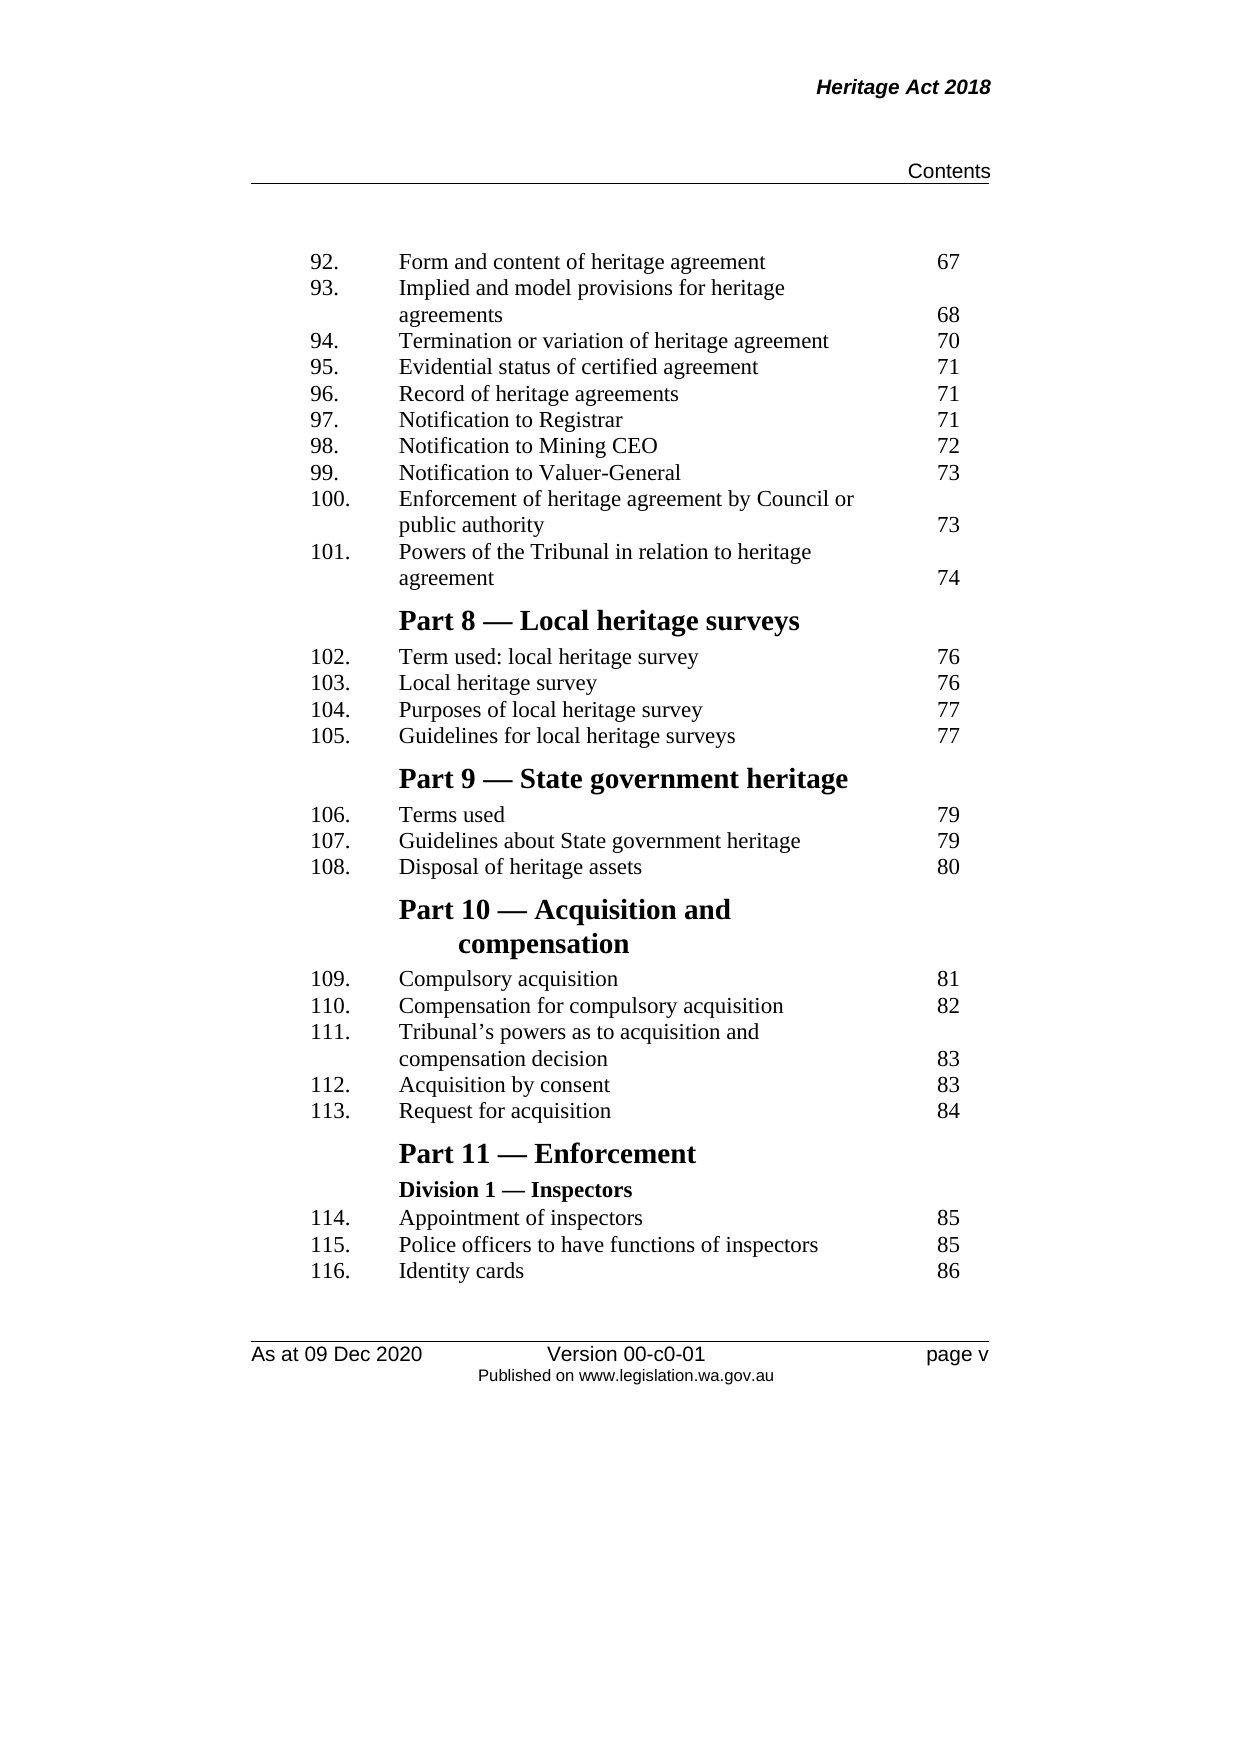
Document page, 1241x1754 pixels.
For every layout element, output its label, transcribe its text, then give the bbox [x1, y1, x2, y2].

text 95. Evidential status of certified agreement 71 [310, 353, 871, 380]
text 104. Purposes of local heritage survey 77 [310, 696, 871, 722]
text 101. Powers of the Tribunal in relation to heritage agreement 74 [310, 538, 871, 591]
text Part 8 — Local heritage surveys [399, 603, 871, 637]
text 93. Implied and model provisions for heritage agreements 68 [310, 274, 871, 327]
text 108. Disposal of heritage assets 80 [310, 853, 871, 880]
text 100. Enforcement of heritage agreement by Council or public authority 73 [310, 485, 871, 538]
text 106. Terms used 79 [310, 801, 871, 827]
text 109. Compulsory acquisition 81 [310, 966, 871, 992]
text 107. Guidelines about State government heritage 79 [310, 827, 871, 853]
text 113. Request for acquisition 84 [310, 1097, 871, 1124]
text 103. Local heritage survey 76 [310, 669, 871, 696]
text 114. Appointment of inspectors 85 [310, 1204, 871, 1231]
text 96. Record of heritage agreements 71 [310, 380, 871, 406]
text 99. Notification to Valuer-General 73 [310, 459, 871, 485]
text 94. Termination or variation of heritage agreement 70 [310, 327, 871, 353]
text 92. Form and content of heritage agreement 67 [310, 248, 871, 274]
text 115. Police officers to have functions of inspectors 85 [310, 1231, 871, 1257]
text 102. Term used: local heritage survey 76 [310, 643, 871, 669]
text 116. Identity cards 86 [310, 1257, 871, 1283]
text 97. Notification to Registrar 71 [310, 406, 871, 432]
text Part 10 — Acquisition and compensation [399, 892, 871, 959]
text 105. Guidelines for local heritage surveys 77 [310, 722, 871, 748]
text Part 9 — State government heritage [399, 761, 871, 794]
text 112. Acquisition by consent 83 [310, 1071, 871, 1097]
text 98. Notification to Mining CEO 72 [310, 432, 871, 459]
text Division 1 — Inspectors [399, 1176, 871, 1202]
text 110. Compensation for compulsory acquisition 82 [310, 992, 871, 1018]
text Part 11 — Enforcement [399, 1136, 871, 1170]
text 111. Tribunal’s powers as to acquisition and compensation decision 83 [310, 1018, 871, 1071]
